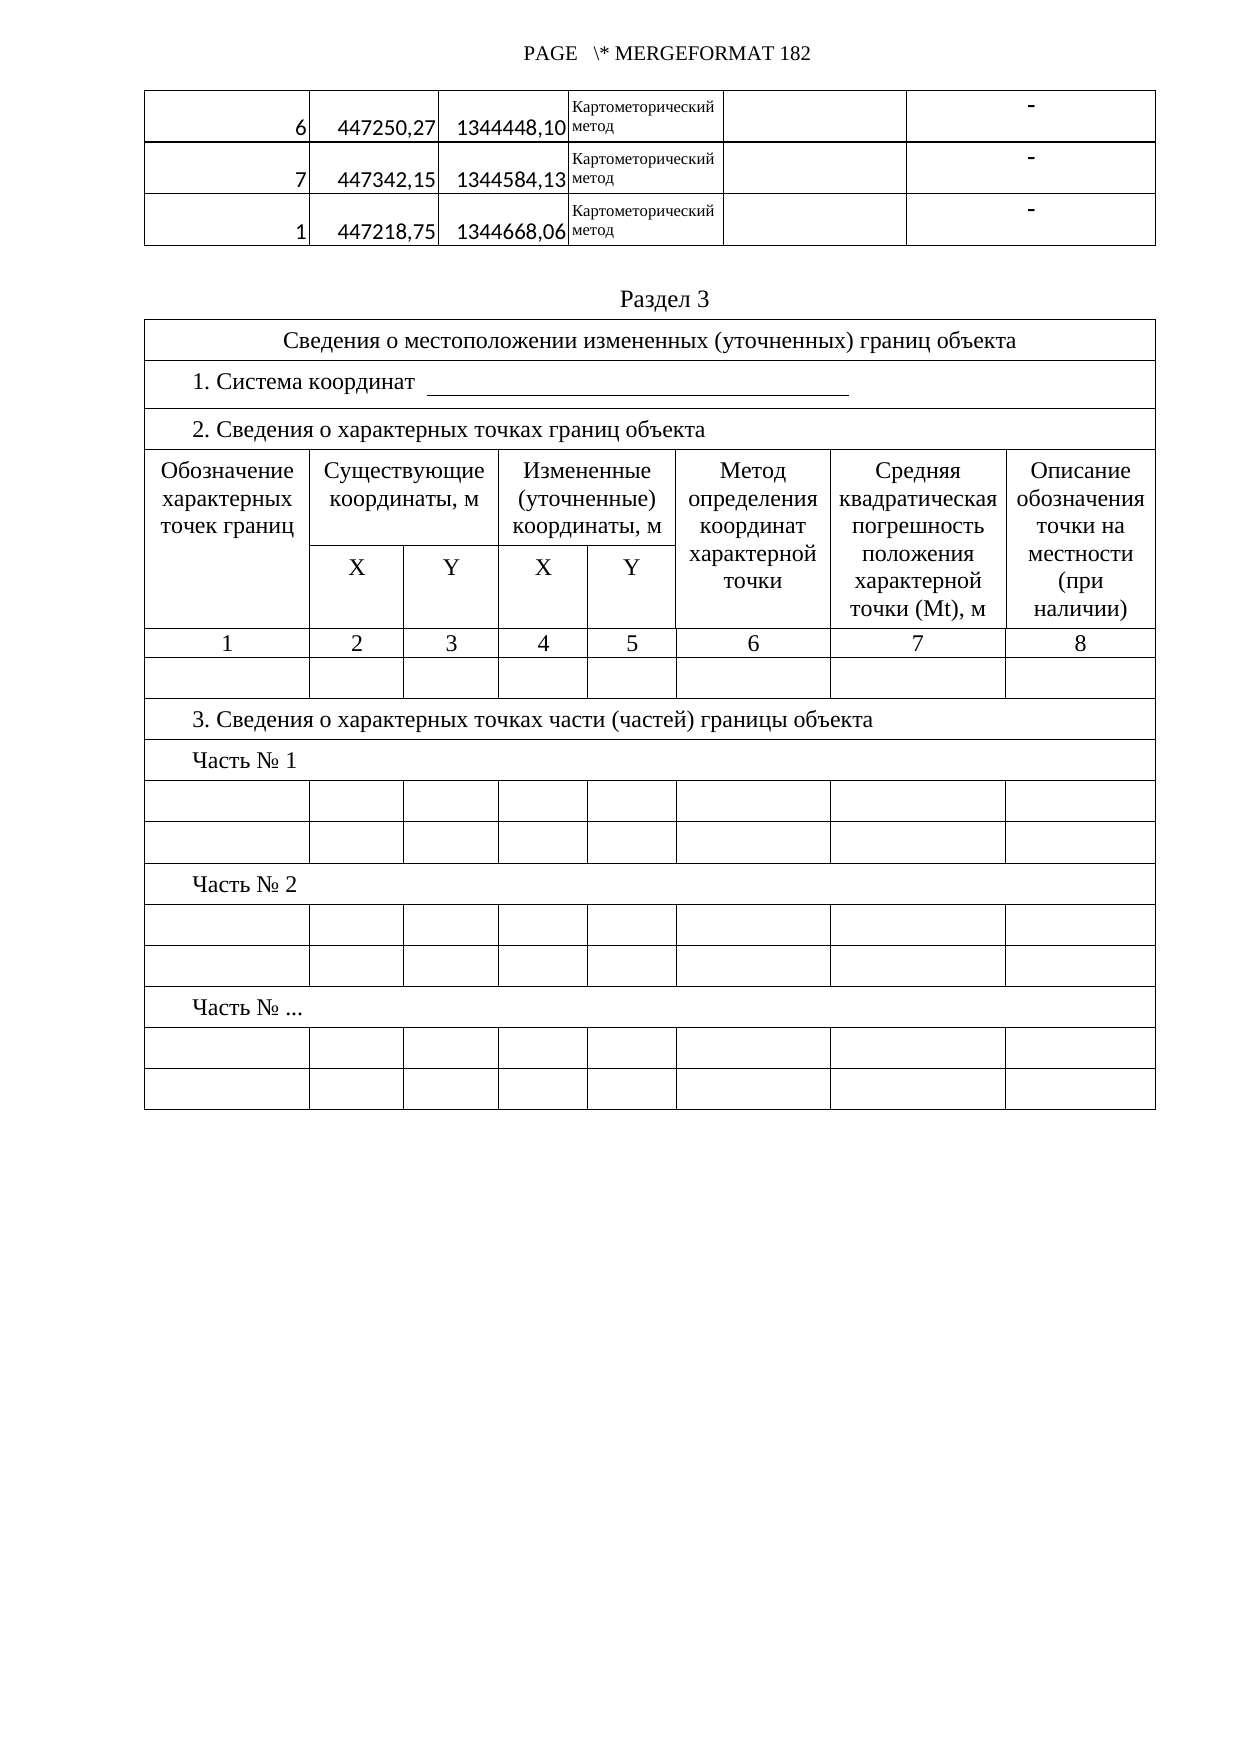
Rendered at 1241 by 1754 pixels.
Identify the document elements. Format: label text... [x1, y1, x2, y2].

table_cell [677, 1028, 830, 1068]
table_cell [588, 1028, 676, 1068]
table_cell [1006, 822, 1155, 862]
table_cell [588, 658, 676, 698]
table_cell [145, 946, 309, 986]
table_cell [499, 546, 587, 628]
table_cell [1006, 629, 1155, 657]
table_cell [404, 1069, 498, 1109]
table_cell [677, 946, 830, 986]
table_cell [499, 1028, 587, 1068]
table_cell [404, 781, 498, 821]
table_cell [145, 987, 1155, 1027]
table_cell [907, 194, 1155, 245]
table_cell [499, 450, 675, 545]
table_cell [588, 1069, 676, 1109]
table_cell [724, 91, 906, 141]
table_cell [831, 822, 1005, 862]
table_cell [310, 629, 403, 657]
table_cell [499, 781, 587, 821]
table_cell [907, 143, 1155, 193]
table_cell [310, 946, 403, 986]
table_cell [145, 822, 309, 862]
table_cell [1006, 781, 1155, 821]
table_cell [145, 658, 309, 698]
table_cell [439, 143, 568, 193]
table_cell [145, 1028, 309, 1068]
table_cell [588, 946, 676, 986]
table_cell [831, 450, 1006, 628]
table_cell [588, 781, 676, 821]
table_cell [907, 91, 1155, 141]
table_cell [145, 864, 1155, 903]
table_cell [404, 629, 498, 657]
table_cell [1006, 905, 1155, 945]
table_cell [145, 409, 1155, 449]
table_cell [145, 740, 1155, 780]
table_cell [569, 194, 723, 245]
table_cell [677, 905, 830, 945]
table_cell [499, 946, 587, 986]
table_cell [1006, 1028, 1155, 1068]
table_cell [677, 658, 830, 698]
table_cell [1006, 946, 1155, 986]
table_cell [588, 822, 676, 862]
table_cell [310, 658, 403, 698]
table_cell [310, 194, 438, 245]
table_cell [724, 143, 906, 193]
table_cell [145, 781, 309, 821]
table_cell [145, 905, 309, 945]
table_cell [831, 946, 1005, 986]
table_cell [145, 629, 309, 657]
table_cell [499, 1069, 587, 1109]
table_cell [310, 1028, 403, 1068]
text Раздел 3 [148, 284, 1181, 312]
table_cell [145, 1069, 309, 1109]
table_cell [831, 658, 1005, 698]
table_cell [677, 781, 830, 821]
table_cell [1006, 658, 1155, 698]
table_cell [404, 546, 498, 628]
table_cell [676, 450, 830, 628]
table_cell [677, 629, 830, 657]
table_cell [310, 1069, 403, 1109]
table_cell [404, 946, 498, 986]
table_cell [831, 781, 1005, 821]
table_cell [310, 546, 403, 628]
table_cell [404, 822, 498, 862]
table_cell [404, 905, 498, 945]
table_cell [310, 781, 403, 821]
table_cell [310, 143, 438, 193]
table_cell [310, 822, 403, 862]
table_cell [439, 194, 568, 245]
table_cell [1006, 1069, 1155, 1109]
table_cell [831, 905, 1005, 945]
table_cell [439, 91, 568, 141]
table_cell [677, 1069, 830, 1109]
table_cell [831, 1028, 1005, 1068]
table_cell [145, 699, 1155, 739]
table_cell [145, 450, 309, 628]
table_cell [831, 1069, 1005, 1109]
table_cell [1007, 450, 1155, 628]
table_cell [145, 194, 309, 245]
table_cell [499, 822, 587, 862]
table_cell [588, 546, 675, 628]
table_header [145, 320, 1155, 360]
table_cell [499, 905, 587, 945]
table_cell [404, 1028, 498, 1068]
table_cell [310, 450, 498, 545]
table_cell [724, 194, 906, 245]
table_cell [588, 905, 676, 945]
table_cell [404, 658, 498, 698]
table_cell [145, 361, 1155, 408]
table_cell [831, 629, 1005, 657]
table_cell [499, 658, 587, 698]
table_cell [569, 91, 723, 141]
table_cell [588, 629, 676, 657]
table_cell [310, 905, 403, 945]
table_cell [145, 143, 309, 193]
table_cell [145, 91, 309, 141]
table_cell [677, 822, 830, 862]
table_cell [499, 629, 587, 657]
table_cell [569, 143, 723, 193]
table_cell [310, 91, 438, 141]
